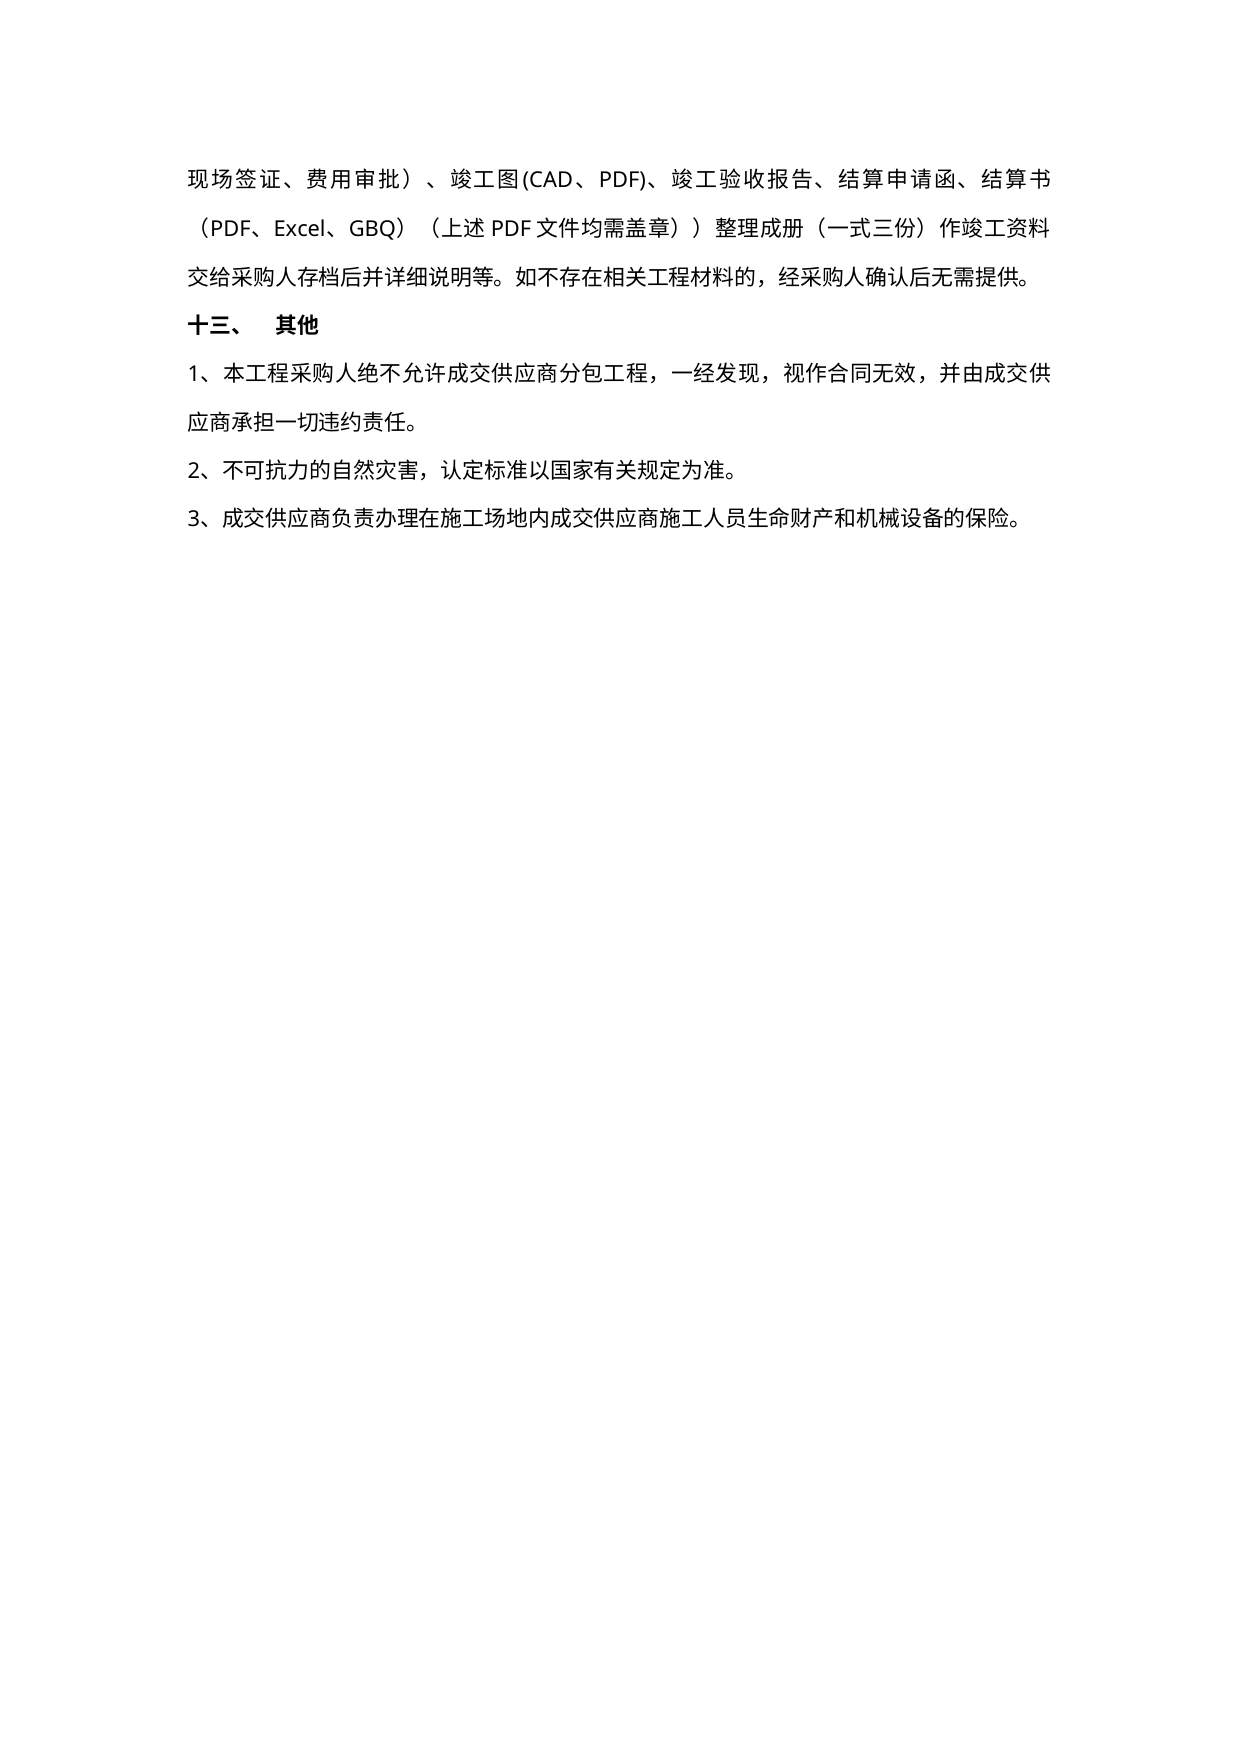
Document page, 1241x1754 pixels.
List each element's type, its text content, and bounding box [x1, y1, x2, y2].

text 3、成交供应商负责办理在施工场地内成交供应商施工人员生命财产和机械设备的保险。 [187, 501, 1053, 533]
list 其他 [187, 308, 1053, 339]
text 2、不可抗力的自然灾害，认定标准以国家有关规定为准。 [187, 452, 1053, 485]
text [187, 162, 1053, 292]
text 1、本工程采购人绝不允许成交供应商分包工程，一经发现，视作合同无效，并由成交供应商承担一切违约责任。 [187, 355, 1053, 437]
